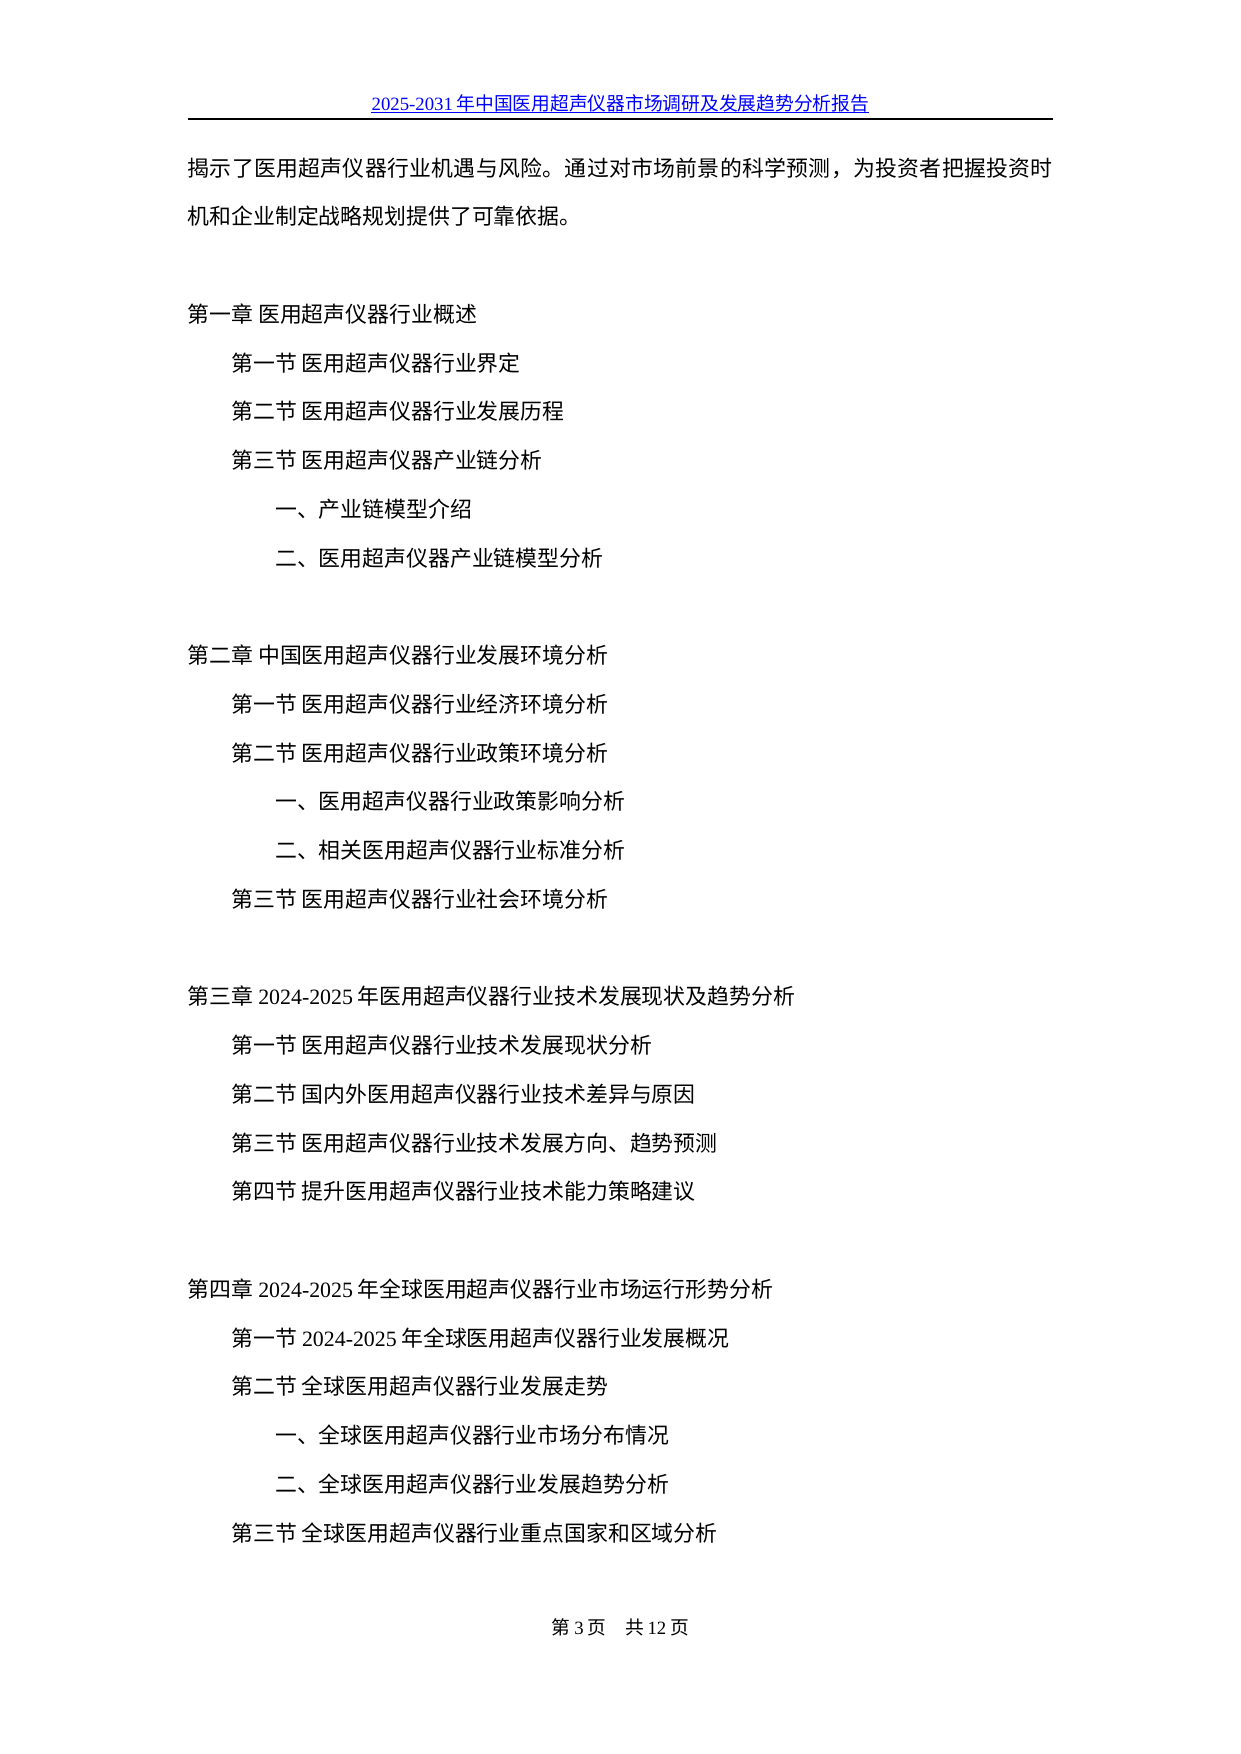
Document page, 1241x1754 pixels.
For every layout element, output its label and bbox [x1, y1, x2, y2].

text [187, 150, 1053, 1548]
